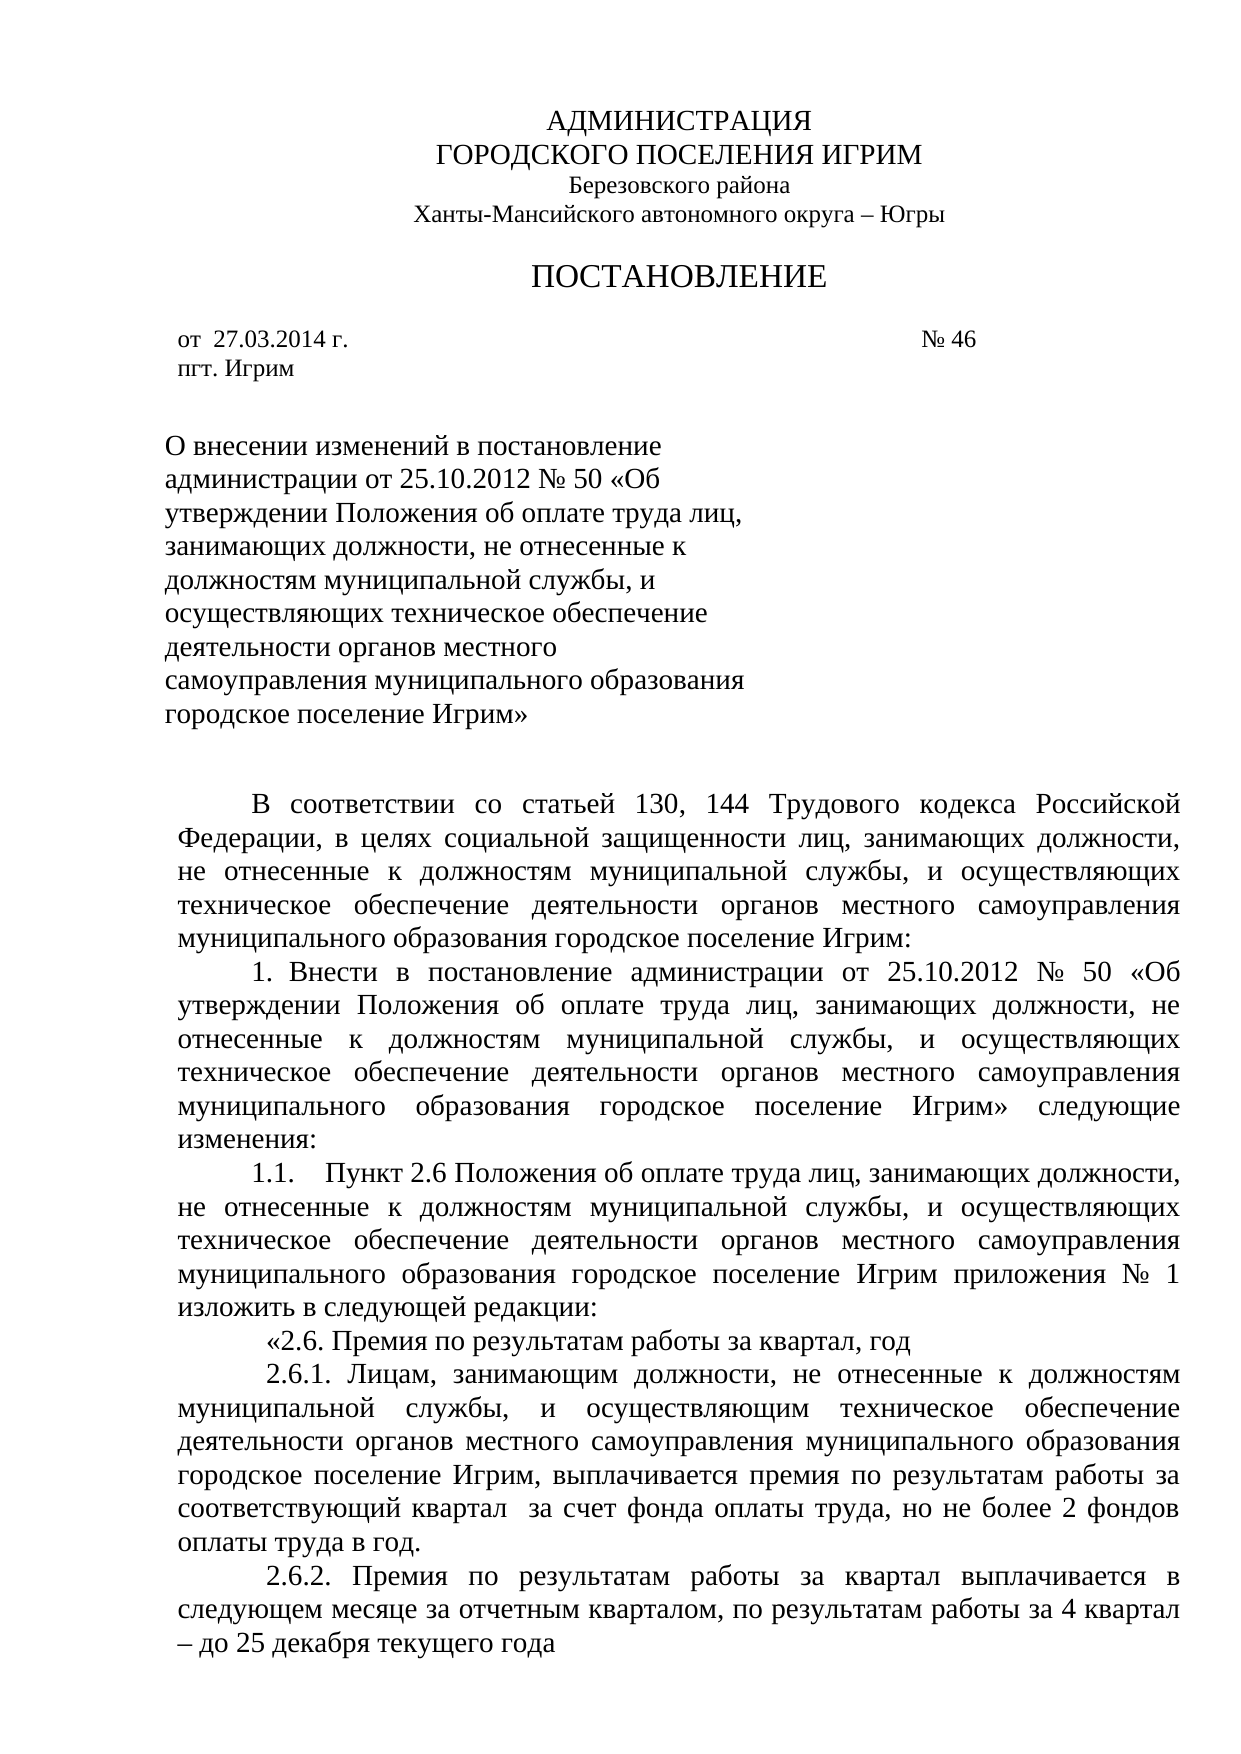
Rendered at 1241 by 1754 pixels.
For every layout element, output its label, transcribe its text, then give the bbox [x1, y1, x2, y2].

list Внести в постановление администрации от 25.10.2012 № 50 «Об утверждении Положения об оплате труда лиц, занимающих должности, не отнесенные к должностям муниципальной службы, и осуществляющих техническое обеспечение деятельности органов местного самоуправления муниципального образования городское поселение Игрим» следующие изменения: [177, 954, 1181, 1155]
text «2.6. Премия по результатам работы за квартал, год [266, 1323, 1181, 1356]
text АДМИНИСТРАЦИЯ [177, 103, 1181, 137]
text 2.6.1. Лицам, занимающим должности, не отнесенные к должностям муниципальной службы, и осуществляющим техническое обеспечение деятельности органов местного самоуправления муниципального образования городское поселение Игрим, выплачивается премия по результатам работы за соответствующий квартал за счет фонда оплаты труда, но не более 2 фондов оплаты труда в год. [177, 1356, 1181, 1558]
text пгт. Игрим [177, 353, 1181, 381]
text Березовского района [177, 171, 1181, 199]
text ПОСТАНОВЛЕНИЕ [177, 257, 1181, 295]
text 2.6.2. Премия по результатам работы за квартал выплачивается в следующем месяце за отчетным кварталом, по результатам работы за 4 квартал – до 25 декабря текущего года [177, 1558, 1181, 1658]
text Ханты-Мансийского автономного округа – Югры [177, 199, 1181, 228]
text В соответствии со статьей 130, 144 Трудового кодекса Российской Федерации, в целях социальной защищенности лиц, занимающих должности, не отнесенные к должностям муниципальной службы, и осуществляющих техническое обеспечение деятельности органов местного самоуправления муниципального образования городское поселение Игрим: [177, 786, 1181, 954]
text ГОРОДСКОГО ПОСЕЛЕНИЯ ИГРИМ [177, 137, 1181, 171]
text от 27.03.2014 г. № 46 [177, 324, 1181, 353]
list Пункт 2.6 Положения об оплате труда лиц, занимающих должности, не отнесенные к должностям муниципальной службы, и осуществляющих техническое обеспечение деятельности органов местного самоуправления муниципального образования городское поселение Игрим приложения № 1 изложить в следующей редакции: [177, 1155, 1181, 1323]
